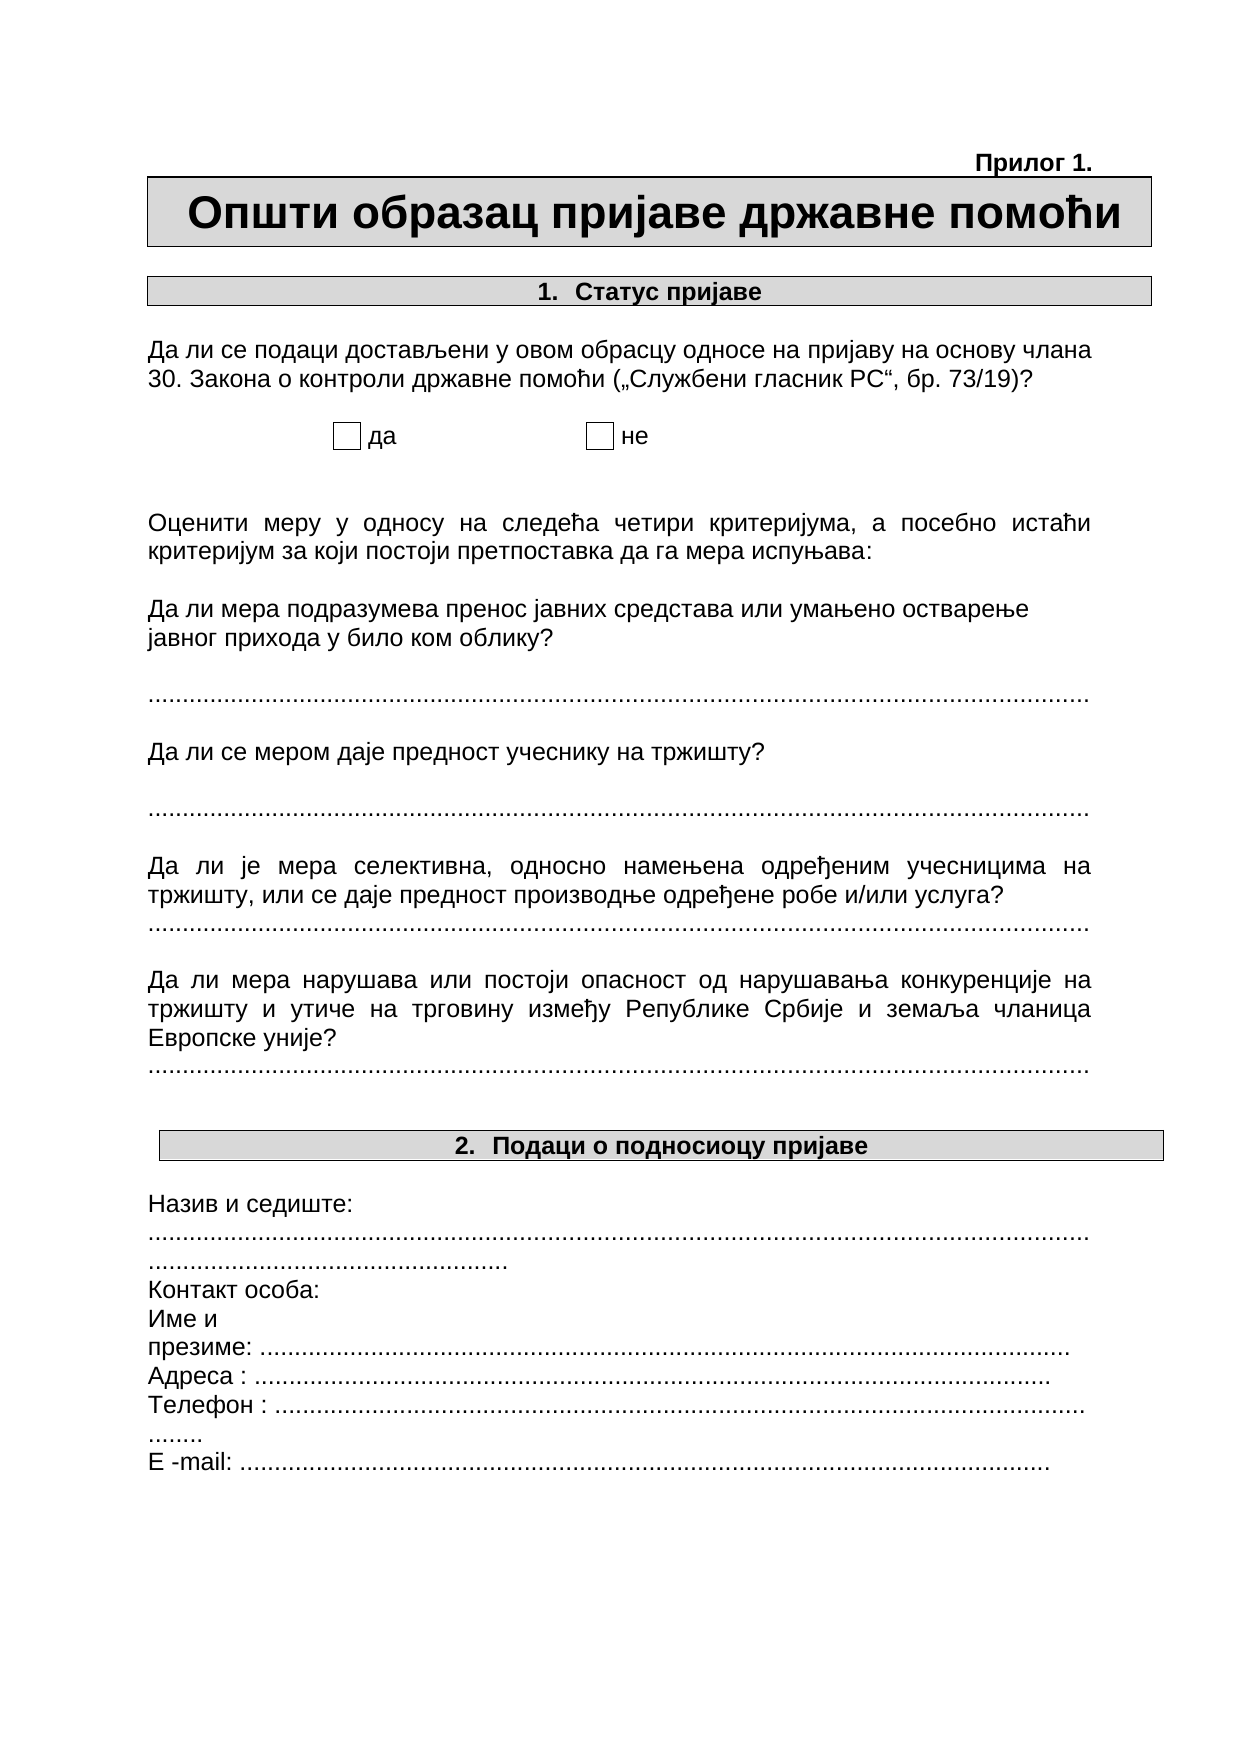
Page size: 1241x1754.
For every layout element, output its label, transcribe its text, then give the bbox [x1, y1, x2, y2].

text Телефон : ............................................................................................................................. [148, 1390, 1093, 1447]
text Адреса : ................................................................................................................... [148, 1361, 1093, 1390]
text .................................................... [148, 1246, 1093, 1275]
text Назив и седиште: [148, 1189, 1093, 1218]
text Име и презиме: ..................................................................................................................... [148, 1303, 1093, 1361]
table_header Општи образац пријаве државне помоћи [148, 178, 1151, 246]
text Да ли се мером даје предност учеснику на тржишту? [148, 737, 1093, 766]
text Да ли је мера селективна, односно намењена одређеним учесницима на тржишту, или се даје предност производње одређене робе и/или услуга? [148, 851, 1093, 909]
table_header Статус пријаве [148, 277, 1151, 305]
text Прилог 1. [480, 148, 1093, 176]
text Е -mail: ..................................................................................................................... [148, 1447, 1093, 1476]
text Контакт особа: [148, 1275, 1093, 1303]
text Да ли мера подразумева пренос јавних средстава или умањено остварење јавног прихода у било ком облику? [148, 594, 1093, 651]
table_header Подаци о подносиоцу пријаве [160, 1131, 1163, 1159]
text Оценити меру у односу на следећа четири критеријума, а посебно истаћи критеријум за који постоји претпоставка да га мера испуњава: [148, 508, 1093, 565]
text Да ли мера нарушава или постоји опасност од нарушавања конкуренције на тржишту и утиче на трговину између Републике Србије и земаља чланица Европске уније? [148, 965, 1093, 1052]
text да не [148, 421, 1093, 450]
text Да ли се подаци достављени у овом обрасцу односе на пријаву на основу члана 30. Закона о контроли државне помоћи („Службени гласник РС“, бр. 73/19)? [148, 335, 1093, 393]
